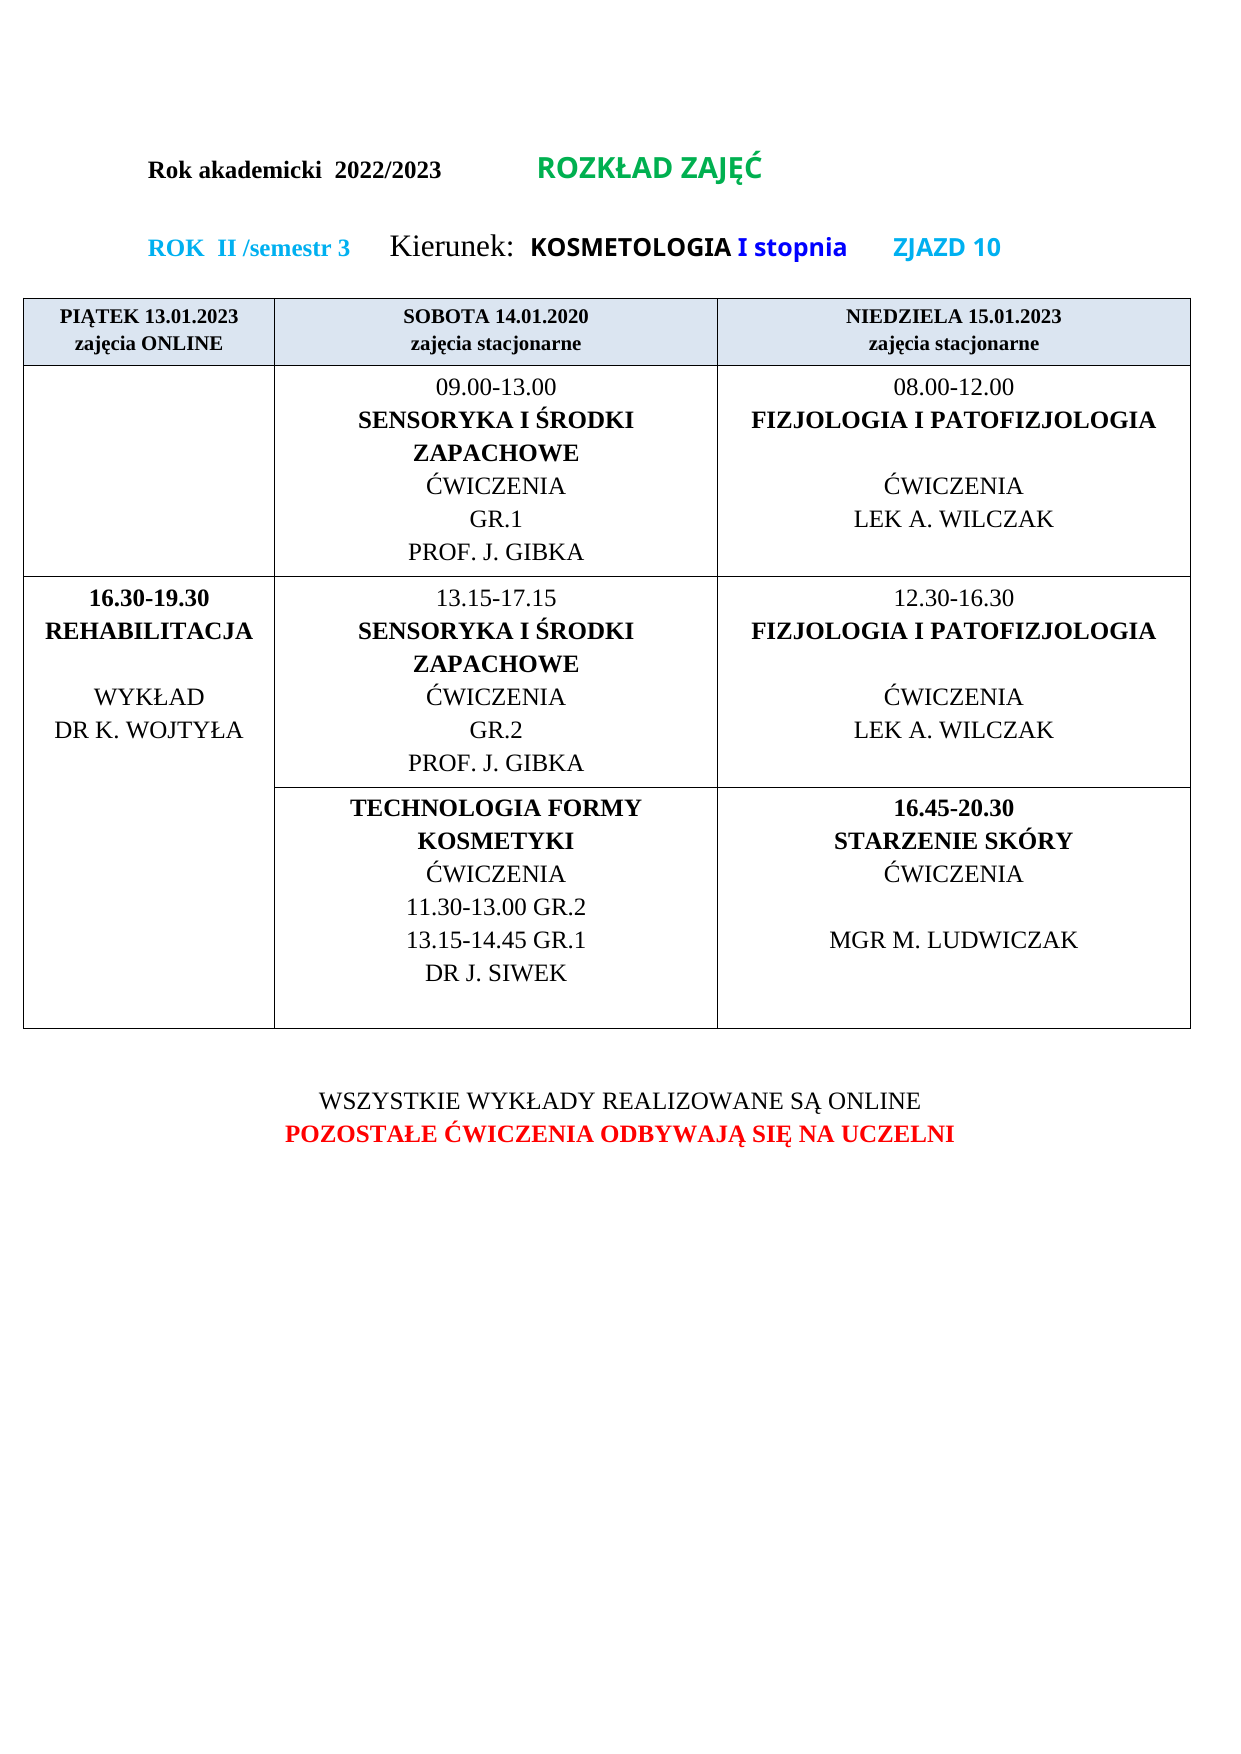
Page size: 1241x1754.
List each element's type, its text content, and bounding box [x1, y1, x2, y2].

table_cell 16.45-20.30 STARZENIE SKÓRY ĆWICZENIA MGR M. LUDWICZAK [718, 788, 1190, 1028]
text Rok akademicki 2022/2023 ROZKŁAD ZAJĘĆ [148, 148, 1093, 187]
text WSZYSTKIE WYKŁADY REALIZOWANE SĄ ONLINE [148, 1086, 1093, 1115]
table_header PIĄTEK 13.01.2023 zajęcia ONLINE [24, 299, 274, 365]
table_header SOBOTA 14.01.2020 zajęcia stacjonarne [275, 299, 717, 365]
table_header NIEDZIELA 15.01.2023 zajęcia stacjonarne [718, 299, 1190, 365]
table_cell 13.15-17.15 SENSORYKA I ŚRODKI ZAPACHOWE ĆWICZENIA GR.2 PROF. J. GIBKA [275, 577, 717, 787]
table_cell 16.30-19.30 REHABILITACJA WYKŁAD DR K. WOJTYŁA [24, 577, 274, 1028]
table_cell 08.00-12.00 FIZJOLOGIA I PATOFIZJOLOGIA ĆWICZENIA LEK A. WILCZAK [718, 366, 1190, 576]
table_cell 12.30-16.30 FIZJOLOGIA I PATOFIZJOLOGIA ĆWICZENIA LEK A. WILCZAK [718, 577, 1190, 787]
text POZOSTAŁE ĆWICZENIA ODBYWAJĄ SIĘ NA UCZELNI [148, 1119, 1093, 1148]
table_cell [24, 366, 274, 576]
table_cell 09.00-13.00 SENSORYKA I ŚRODKI ZAPACHOWE ĆWICZENIA GR.1 PROF. J. GIBKA [275, 366, 717, 576]
table_cell TECHNOLOGIA FORMY KOSMETYKI ĆWICZENIA 11.30-13.00 GR.2 13.15-14.45 GR.1 DR J. SIWEK [275, 788, 717, 1028]
text ROK II /semestr 3 Kierunek: KOSMETOLOGIA I stopnia ZJAZD 10 [148, 227, 1093, 263]
